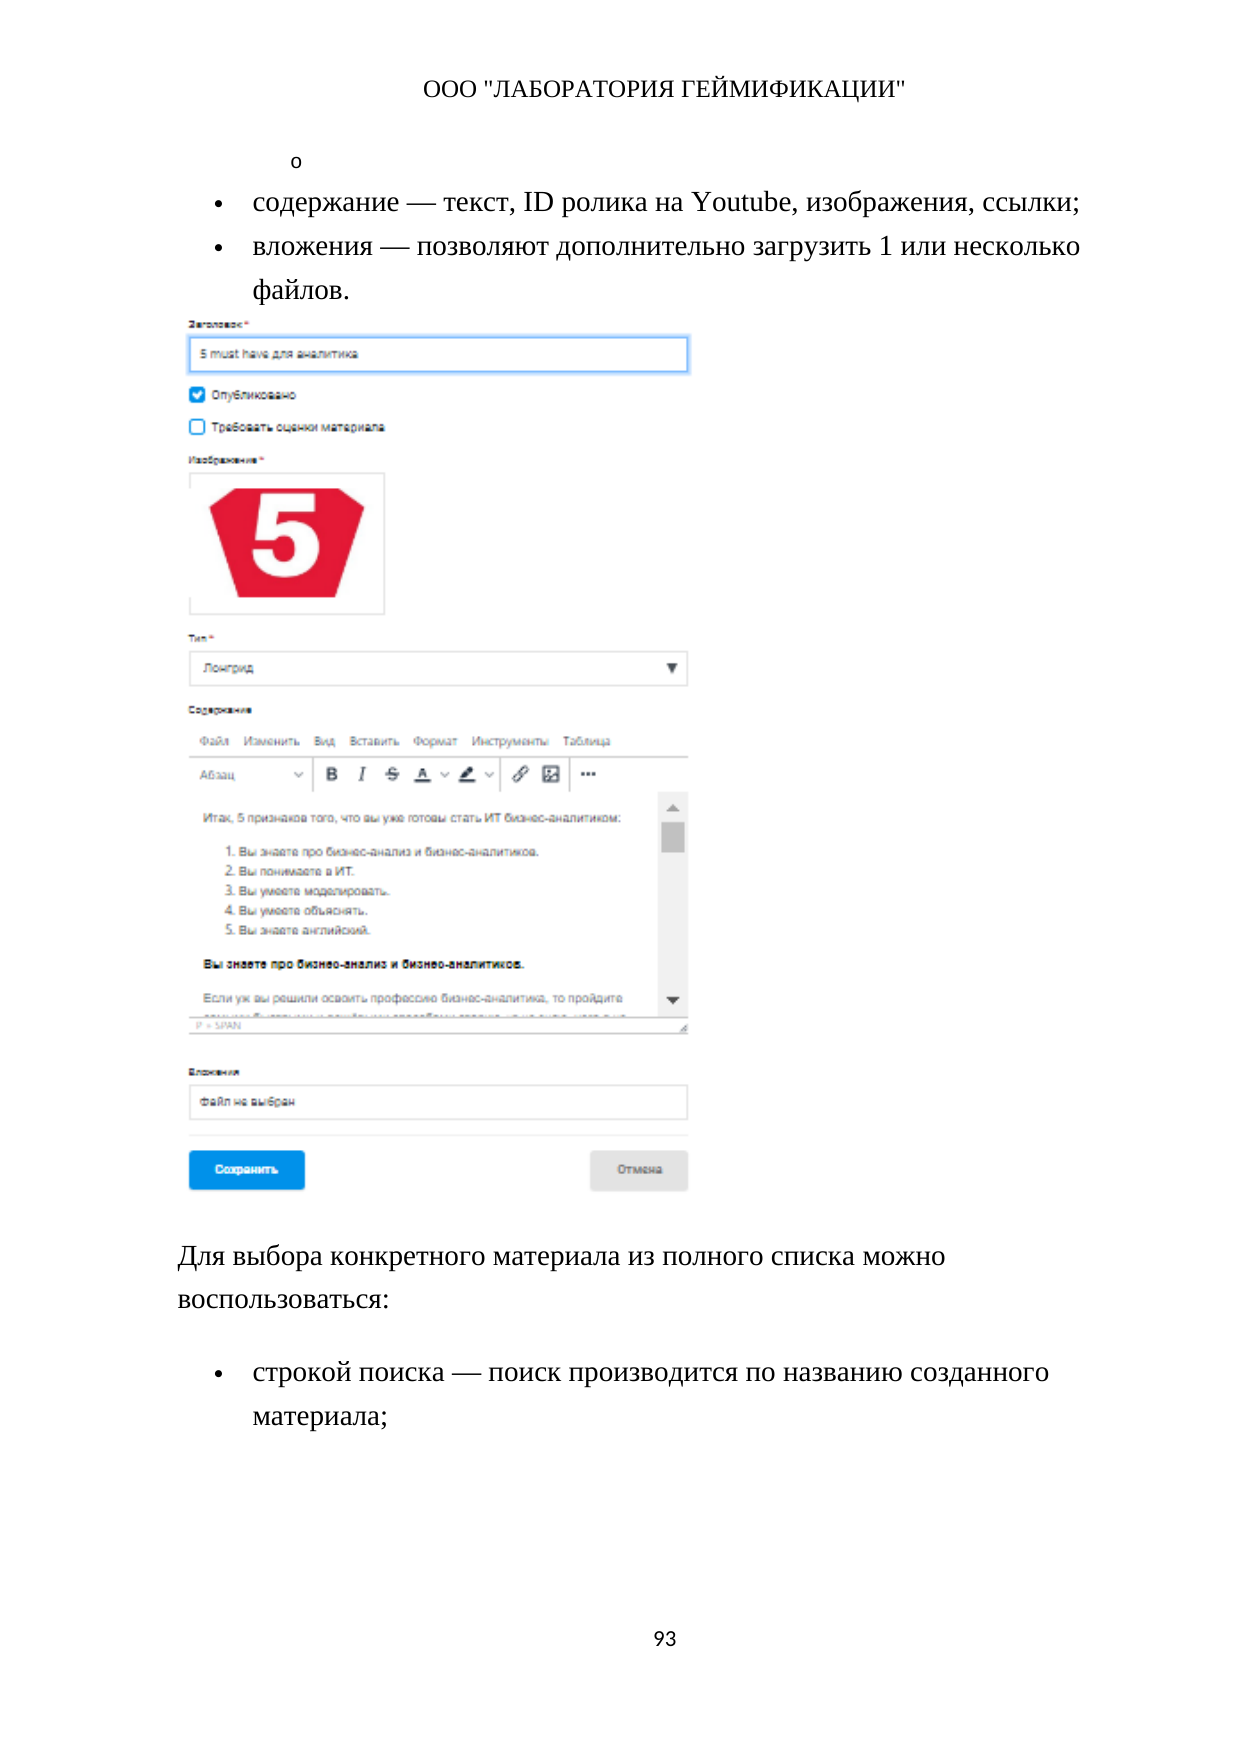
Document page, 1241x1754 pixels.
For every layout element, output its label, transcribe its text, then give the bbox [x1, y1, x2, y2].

text Для выбора конкретного материала из полного списка можно воспользоваться: [177, 1227, 1152, 1315]
picture [177, 305, 701, 1199]
list содержание — текст, ID ролика на Youtube, изображения, ссылки; [215, 174, 1152, 218]
list вложения — позволяют дополнительно загрузить 1 или несколько файлов. [215, 218, 1152, 306]
list строкой поиска — поиск производится по названию созданного материала; [215, 1344, 1152, 1432]
